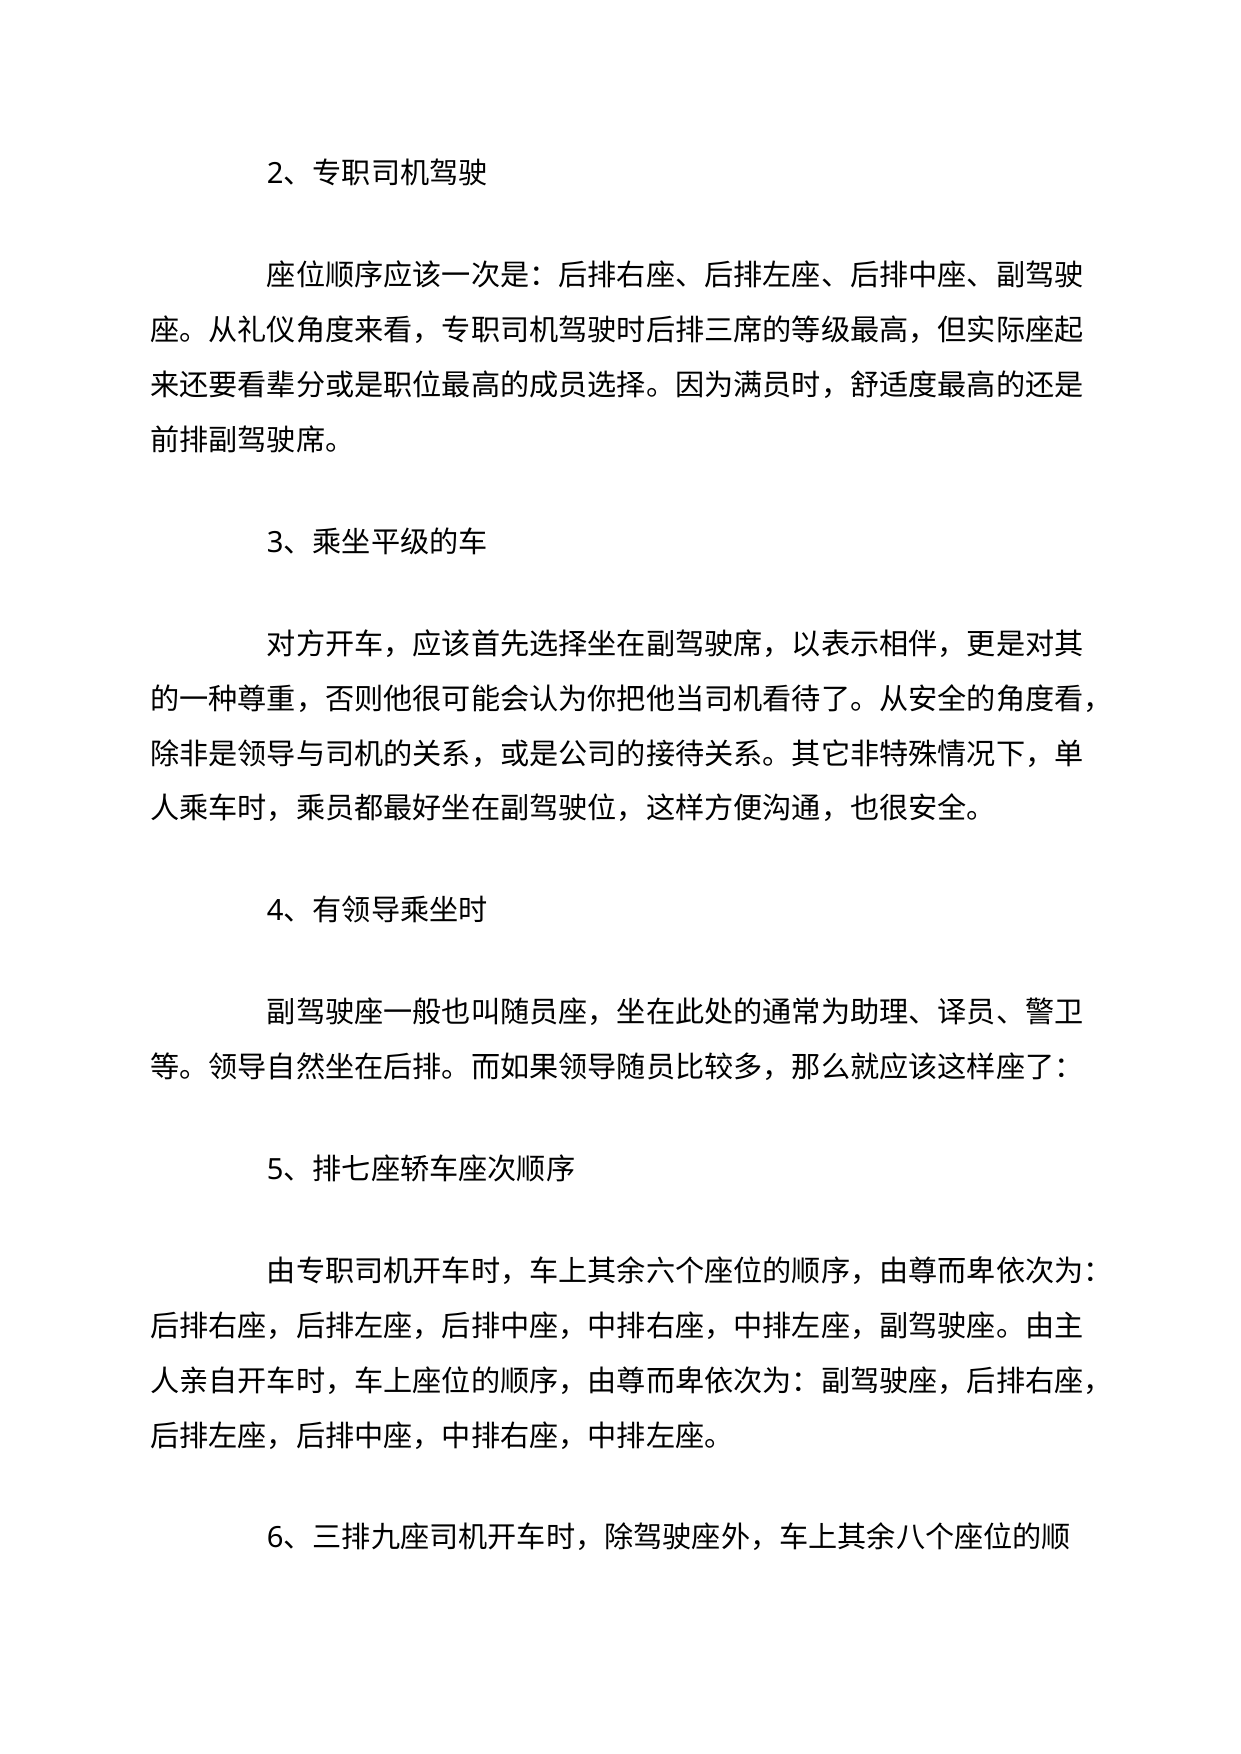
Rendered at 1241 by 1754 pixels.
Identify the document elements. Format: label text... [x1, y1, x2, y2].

text 副驾驶座一般也叫随员座，坐在此处的通常为助理、译员、警卫等。领导自然坐在后排。而如果领导随员比较多，那么就应该这样座了： [150, 989, 1090, 1086]
text 对方开车，应该首先选择坐在副驾驶席，以表示相伴，更是对其的一种尊重，否则他很可能会认为你把他当司机看待了。从安全的角度看，除非是领导与司机的关系，或是公司的接待关系。其它非特殊情况下，单人乘车时，乘员都最好坐在副驾驶位，这样方便沟通，也很安全。 [150, 620, 1090, 827]
text 2、专职司机驾驶 [150, 150, 1090, 192]
text 由专职司机开车时，车上其余六个座位的顺序，由尊而卑依次为：后排右座，后排左座，后排中座，中排右座，中排左座，副驾驶座。由主人亲自开车时，车上座位的顺序，由尊而卑依次为：副驾驶座，后排右座，后排左座，后排中座，中排右座，中排左座。 [150, 1247, 1090, 1454]
text 4、有领导乘坐时 [150, 887, 1090, 929]
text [150, 1514, 1090, 1556]
text 3、乘坐平级的车 [150, 518, 1090, 561]
text 座位顺序应该一次是：后排右座、后排左座、后排中座、副驾驶座。从礼仪角度来看，专职司机驾驶时后排三席的等级最高，但实际座起来还要看辈分或是职位最高的成员选择。因为满员时，舒适度最高的还是前排副驾驶席。 [150, 252, 1090, 459]
text 5、排七座轿车座次顺序 [150, 1146, 1090, 1188]
